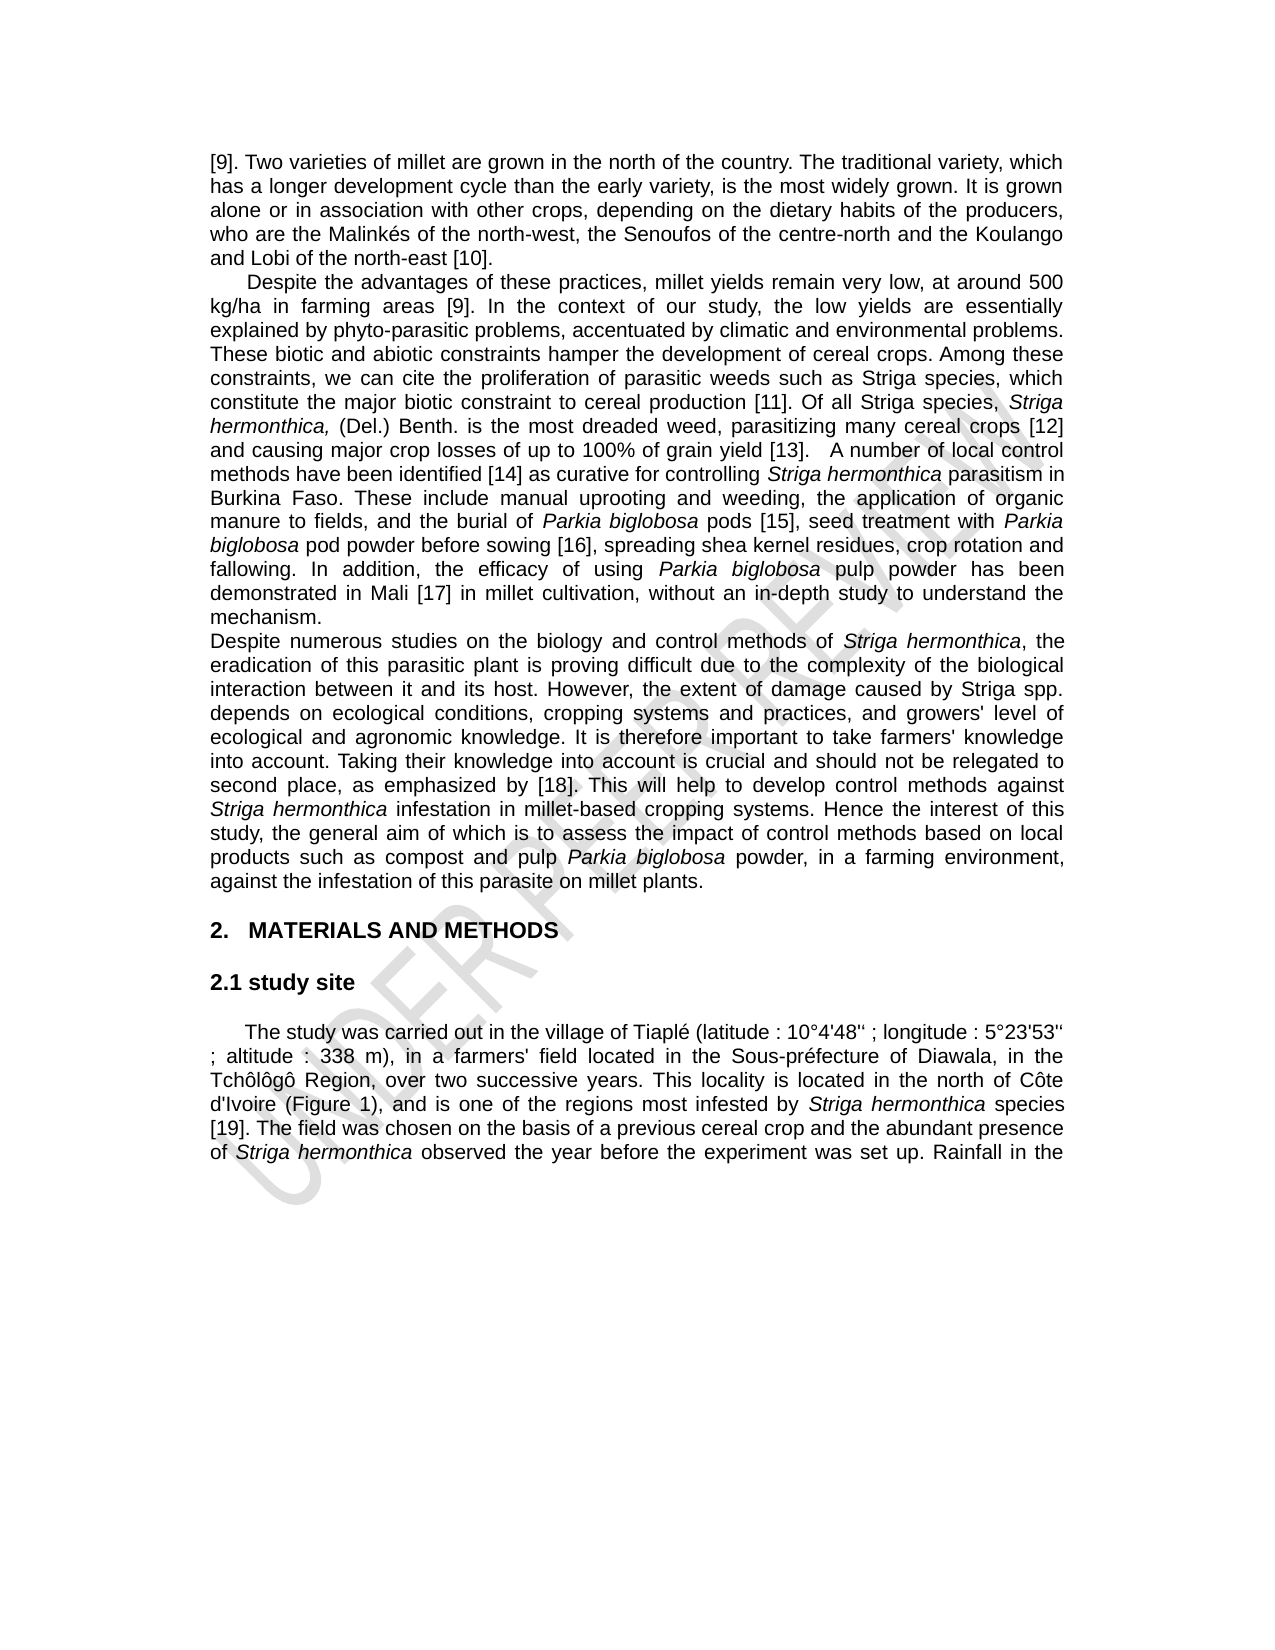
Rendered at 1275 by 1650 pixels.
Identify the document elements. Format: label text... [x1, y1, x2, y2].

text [210, 1020, 1065, 1163]
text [210, 150, 1065, 270]
text Despite numerous studies on the biology and control methods of Striga hermonthica, the eradication of this parasitic plant is proving difficult due to the complexity of the biological interaction between it and its host. However, the extent of damage caused by Striga spp. depends on ecological conditions, cropping systems and practices, and growers' level of ecological and agronomic knowledge. It is therefore important to take farmers' knowledge into account. Taking their knowledge into account is crucial and should not be relegated to second place, as emphasized by [18]. This will help to develop control methods against Striga hermonthica infestation in millet-based cropping systems. Hence the interest of this study, the general aim of which is to assess the impact of control methods based on local products such as compost and pulp Parkia biglobosa powder, in a farming environment, against the infestation of this parasite on millet plants. [210, 629, 1065, 893]
text Despite the advantages of these practices, millet yields remain very low, at around 500 kg/ha in farming areas [9]. In the context of our study, the low yields are essentially explained by phyto-parasitic problems, accentuated by climatic and environmental problems. These biotic and abiotic constraints hamper the development of cereal crops. Among these constraints, we can cite the proliferation of parasitic weeds such as Striga species, which constitute the major biotic constraint to cereal production [11]. Of all Striga species, Striga hermonthica, (Del.) Benth. is the most dreaded weed, parasitizing many cereal crops [12] and causing major crop losses of up to 100% of grain yield [13]. A number of local control methods have been identified [14] as curative for controlling Striga hermonthica parasitism in Burkina Faso. These include manual uprooting and weeding, the application of organic manure to fields, and the burial of Parkia biglobosa pods [15], seed treatment with Parkia biglobosa pod powder before sowing [16], spreading shea kernel residues, crop rotation and fallowing. In addition, the efficacy of using Parkia biglobosa pulp powder has been demonstrated in Mali [17] in millet cultivation, without an in-depth study to understand the mechanism. [210, 270, 1065, 629]
text 2.1 study site [210, 969, 1065, 996]
text 2. materials and methods [210, 917, 1065, 943]
